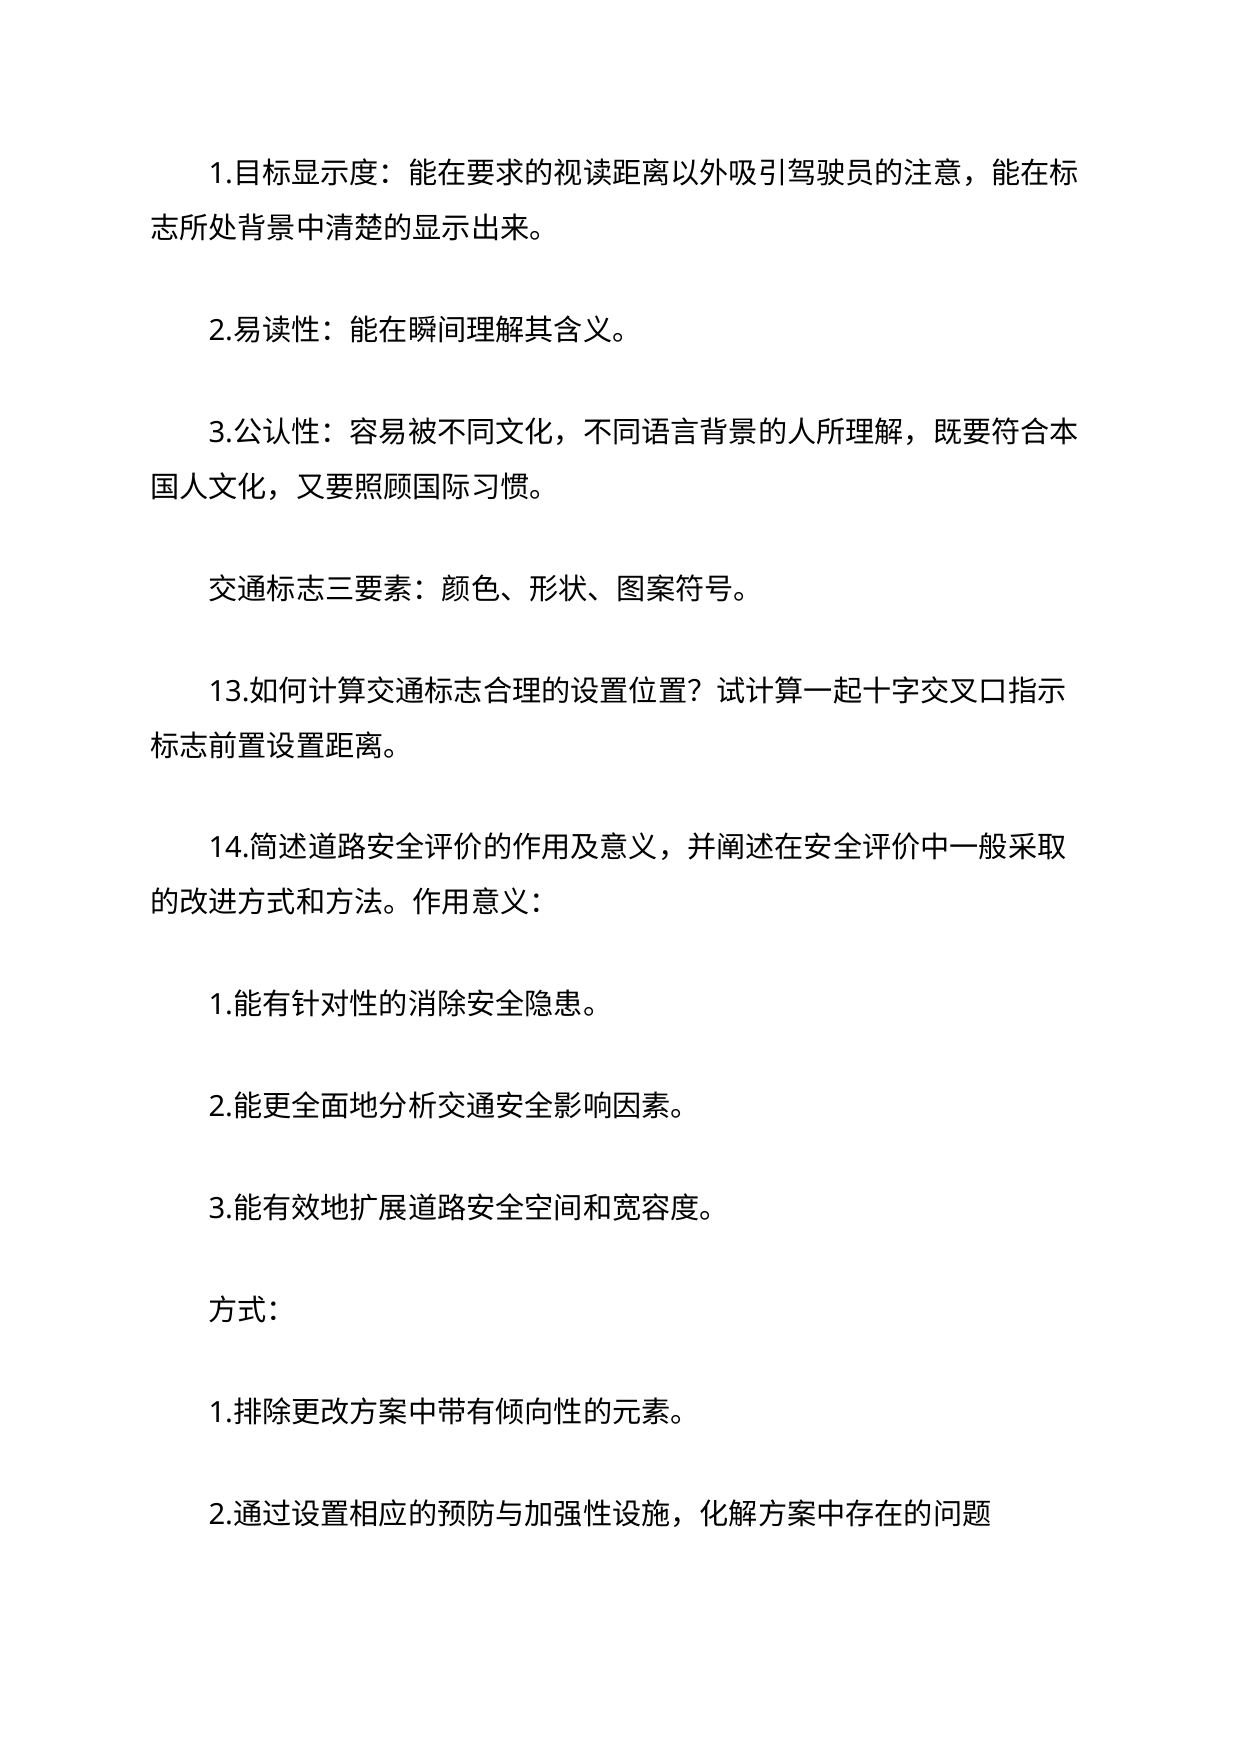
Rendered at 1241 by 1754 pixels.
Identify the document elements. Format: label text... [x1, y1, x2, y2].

text 1.目标显示度：能在要求的视读距离以外吸引驾驶员的注意，能在标志所处背景中清楚的显示出来。 [150, 150, 1090, 247]
text 2.易读性：能在瞬间理解其含义。 [150, 307, 1090, 349]
text 方式： [150, 1287, 1090, 1329]
text 1.排除更改方案中带有倾向性的元素。 [150, 1388, 1090, 1431]
text 2.通过设置相应的预防与加强性设施，化解方案中存在的问题 [150, 1491, 1090, 1533]
text 2.能更全面地分析交通安全影响因素。 [150, 1083, 1090, 1125]
text 3.能有效地扩展道路安全空间和宽容度。 [150, 1185, 1090, 1227]
text 3.公认性：容易被不同文化，不同语言背景的人所理解，既要符合本国人文化，又要照顾国际习惯。 [150, 409, 1090, 506]
text 14.简述道路安全评价的作用及意义，并阐述在安全评价中一般采取的改进方式和方法。作用意义： [150, 824, 1090, 921]
text 交通标志三要素：颜色、形状、图案符号。 [150, 566, 1090, 608]
text 13.如何计算交通标志合理的设置位置？试计算一起十字交叉口指示标志前置设置距离。 [150, 667, 1090, 764]
text 1.能有针对性的消除安全隐患。 [150, 981, 1090, 1023]
